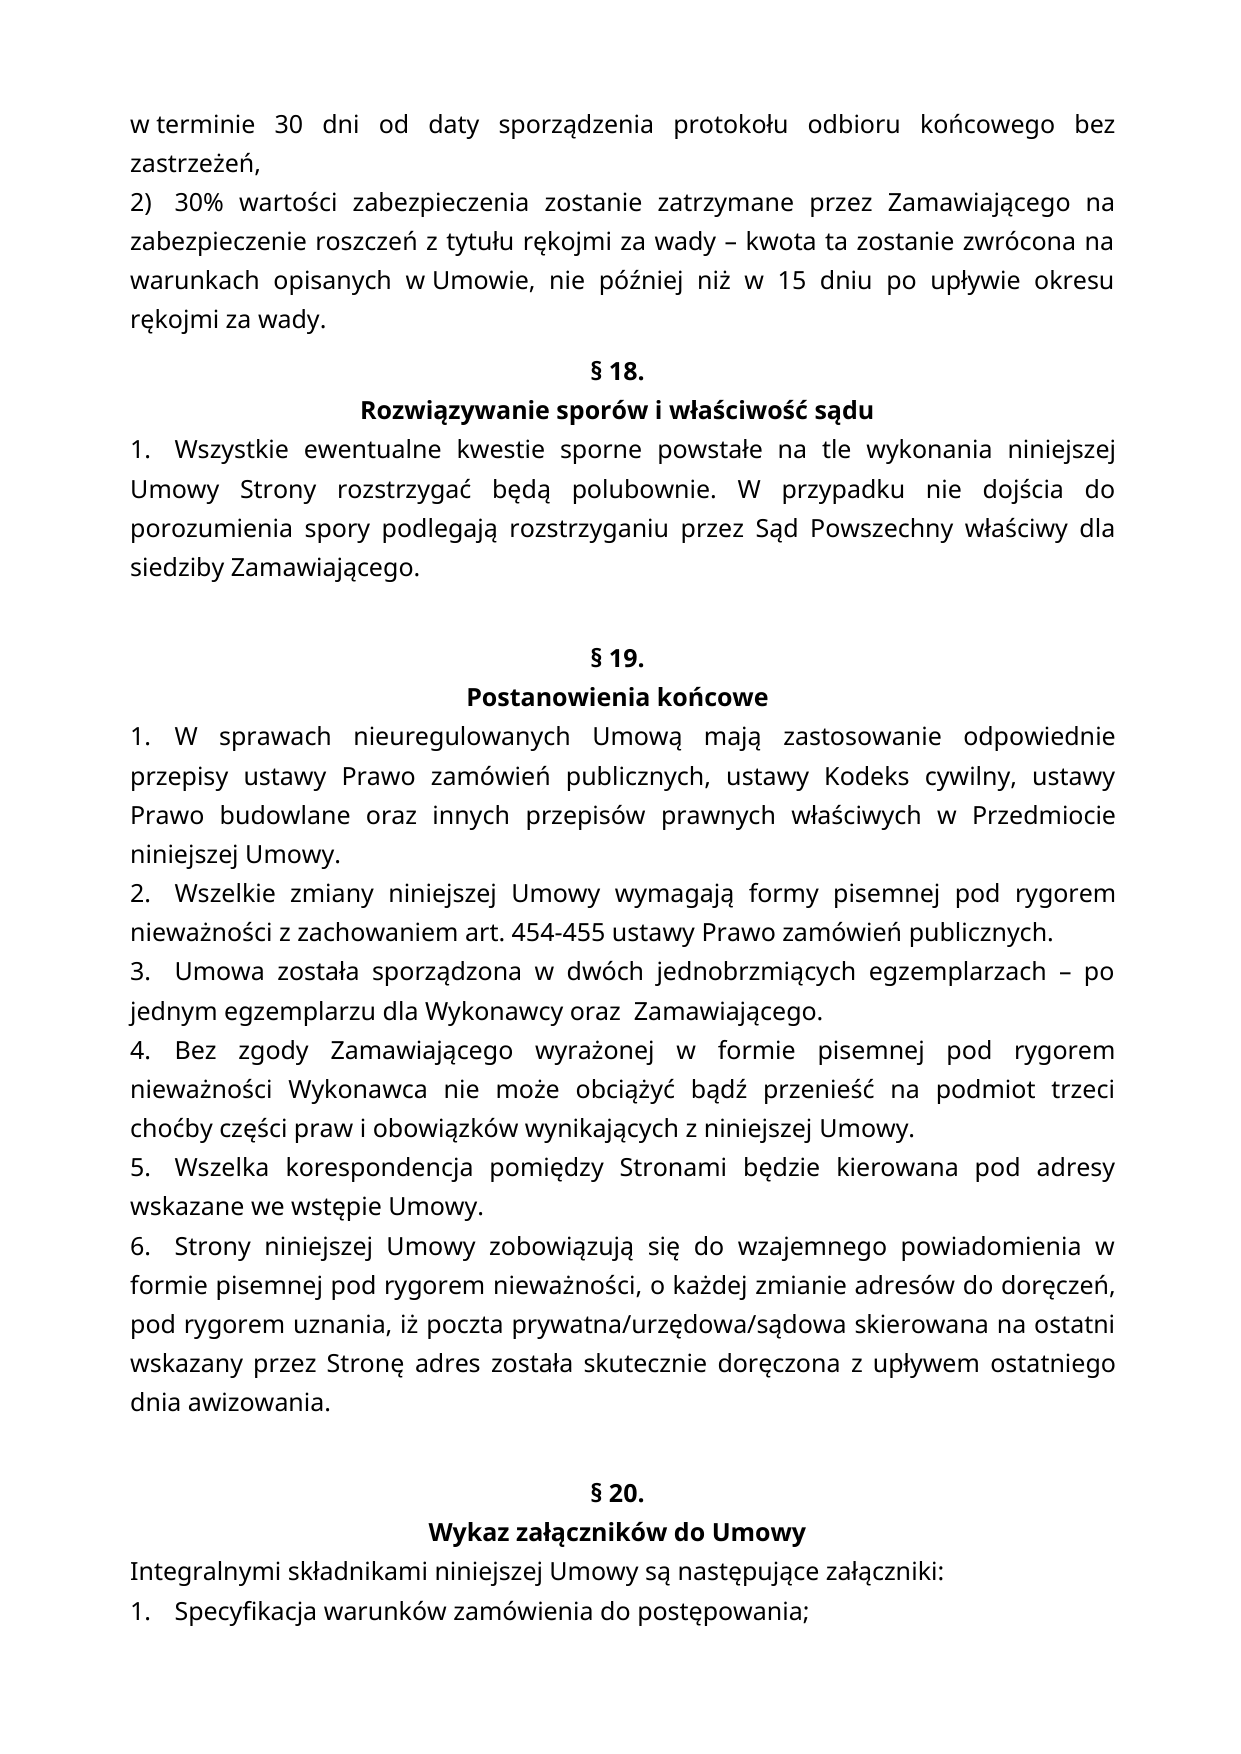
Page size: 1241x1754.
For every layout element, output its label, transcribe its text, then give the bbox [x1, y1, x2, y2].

text Integralnymi składnikami niniejszej Umowy są następujące załączniki: [130, 1554, 1116, 1588]
subtitle § 19. [130, 641, 1105, 674]
list 30% wartości zabezpieczenia zostanie zatrzymane przez Zamawiającego na zabezpieczenie roszczeń z tytułu rękojmi za wady – kwota ta zostanie zwrócona na warunkach opisanych w Umowie, nie później niż w 15 dniu po upływie okresu rękojmi za wady. [130, 185, 1116, 336]
subtitle § 18. [130, 354, 1105, 388]
list Umowa została sporządzona w dwóch jednobrzmiących egzemplarzach – po jednym egzemplarzu dla Wykonawcy oraz Zamawiającego. [130, 954, 1116, 1027]
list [130, 106, 1116, 179]
list Strony niniejszej Umowy zobowiązują się do wzajemnego powiadomienia w formie pisemnej pod rygorem nieważności, o każdej zmianie adresów do doręczeń, pod rygorem uznania, iż poczta prywatna/urzędowa/sądowa skierowana na ostatni wskazany przez Stronę adres została skutecznie doręczona z upływem ostatniego dnia awizowania. [130, 1228, 1116, 1419]
text Rozwiązywanie sporów i właściwość sądu [130, 393, 1105, 427]
text Wykaz załączników do Umowy [130, 1515, 1105, 1549]
subtitle § 20. [130, 1476, 1105, 1510]
list W sprawach nieuregulowanych Umową mają zastosowanie odpowiednie przepisy ustawy Prawo zamówień publicznych, ustawy Kodeks cywilny, ustawy Prawo budowlane oraz innych przepisów prawnych właściwych w Przedmiocie niniejszej Umowy. [130, 719, 1116, 871]
list Wszelkie zmiany niniejszej Umowy wymagają formy pisemnej pod rygorem nieważności z zachowaniem art. 454-455 ustawy Prawo zamówień publicznych. [130, 876, 1116, 949]
list Specyfikacja warunków zamówienia do postępowania; [130, 1593, 1116, 1627]
list Bez zgody Zamawiającego wyrażonej w formie pisemnej pod rygorem nieważności Wykonawca nie może obciążyć bądź przenieść na podmiot trzeci choćby części praw i obowiązków wynikających z niniejszej Umowy. [130, 1032, 1116, 1145]
text Postanowienia końcowe [130, 680, 1105, 714]
list Wszystkie ewentualne kwestie sporne powstałe na tle wykonania niniejszej Umowy Strony rozstrzygać będą polubownie. W przypadku nie dojścia do porozumienia spory podlegają rozstrzyganiu przez Sąd Powszechny właściwy dla siedziby Zamawiającego. [130, 432, 1116, 584]
list Wszelka korespondencja pomiędzy Stronami będzie kierowana pod adresy wskazane we wstępie Umowy. [130, 1150, 1116, 1223]
